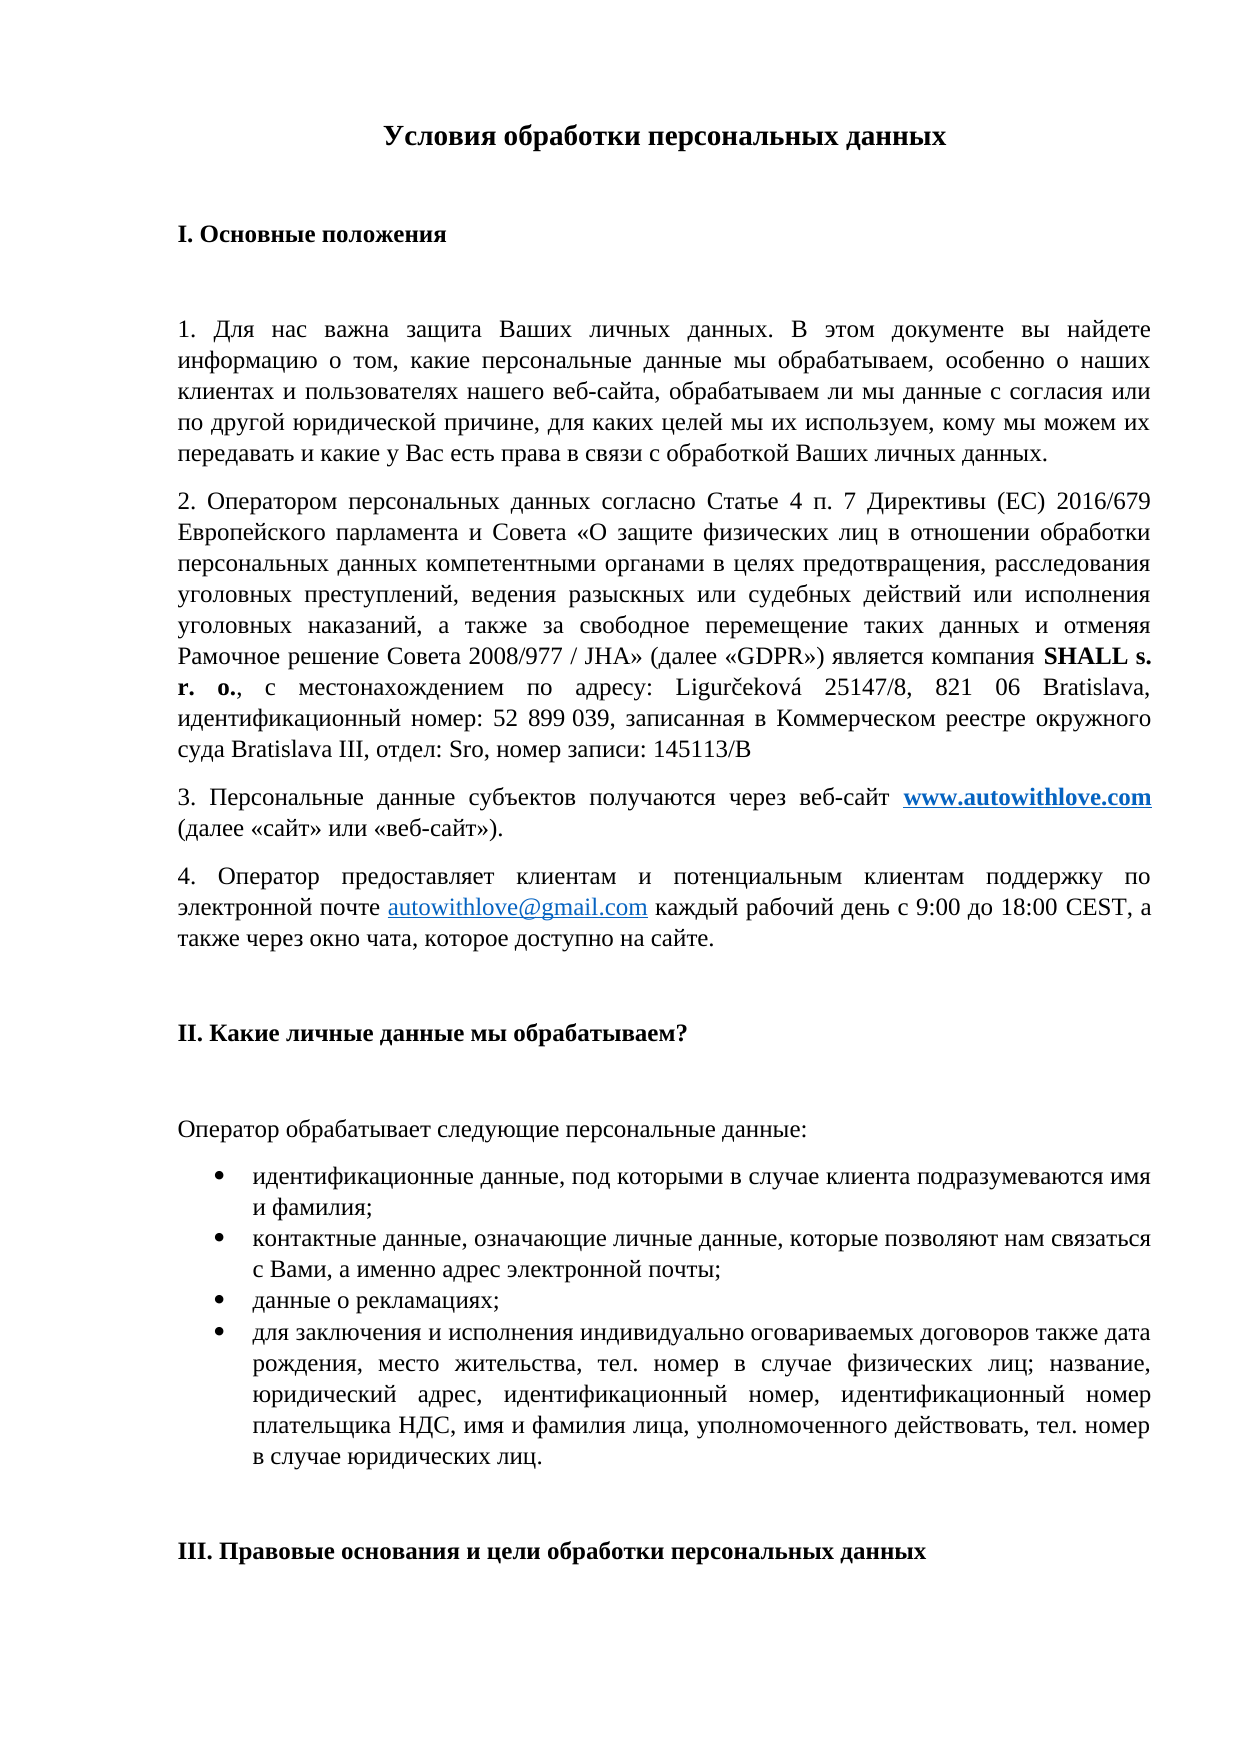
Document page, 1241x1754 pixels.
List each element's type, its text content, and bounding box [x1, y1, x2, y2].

list для заключения и исполнения индивидуально оговариваемых договоров также дата рождения, место жительства, тел. номер в случае физических лиц; название, юридический адрес, идентификационный номер, идентификационный номер плательщика НДС, имя и фамилия лица, уполномоченного действовать, тел. номер в случае юридических лиц. [215, 1317, 1152, 1469]
text II. Какие личные данные мы обрабатываем? [177, 1018, 1152, 1047]
text Оператор обрабатывает следующие персональные данные: [177, 1114, 1152, 1142]
text 3. Персональные данные субъектов получаются через веб-сайт www.autowithlove.com (далее «сайт» или «веб-сайт»). [177, 782, 1152, 842]
text 2. Оператором персональных данных согласно Статье 4 п. 7 Директивы (ЕС) 2016/679 Европейского парламента и Совета «О защите физических лиц в отношении обработки персональных данных компетентными органами в целях предотвращения, расследования уголовных преступлений, ведения разыскных или судебных действий или исполнения уголовных наказаний, а также за свободное перемещение таких данных и отменяя Рамочное решение Совета 2008/977 / JHA» (далее «GDPR») является компания SHALL s. r. o., с местонахождением по адресу: Ligurčeková 25147/8, 821 06 Bratislava, идентификационный номер: 52 899 039, записанная в Коммерческом реестре окружного суда Bratislava III, отдел: Sro, номер записи: 145113/B [177, 486, 1152, 763]
text I. Основные положения [177, 219, 1152, 247]
list идентификационные данные, под которыми в случае клиента подразумеваются имя и фамилия; [215, 1161, 1152, 1221]
text 4. Оператор предоставляет клиентам и потенциальным клиентам поддержку по электронной почте autowithlove@gmail.com каждый рабочий день с 9:00 до 18:00 CEST, а также через окно чата, которое доступно на сайте. [177, 861, 1152, 952]
text III. Правовые основания и цели обработки персональных данных [177, 1536, 1152, 1565]
list данные о рекламациях; [215, 1286, 1152, 1314]
text Условия обработки персональных данных [177, 118, 1152, 152]
list контактные данные, означающие личные данные, которые позволяют нам связаться с Вами, а именно адрес электронной почты; [215, 1223, 1152, 1283]
text 1. Для нас важна защита Ваших личных данных. В этом документе вы найдете информацию о том, какие персональные данные мы обрабатываем, особенно о наших клиентах и ​​пользователях нашего веб-сайта, обрабатываем ли мы данные с согласия или по другой юридической причине, для каких целей мы их используем, кому мы можем их передавать и какие у Вас есть права в связи с обработкой Ваших личных данных. [177, 314, 1152, 467]
